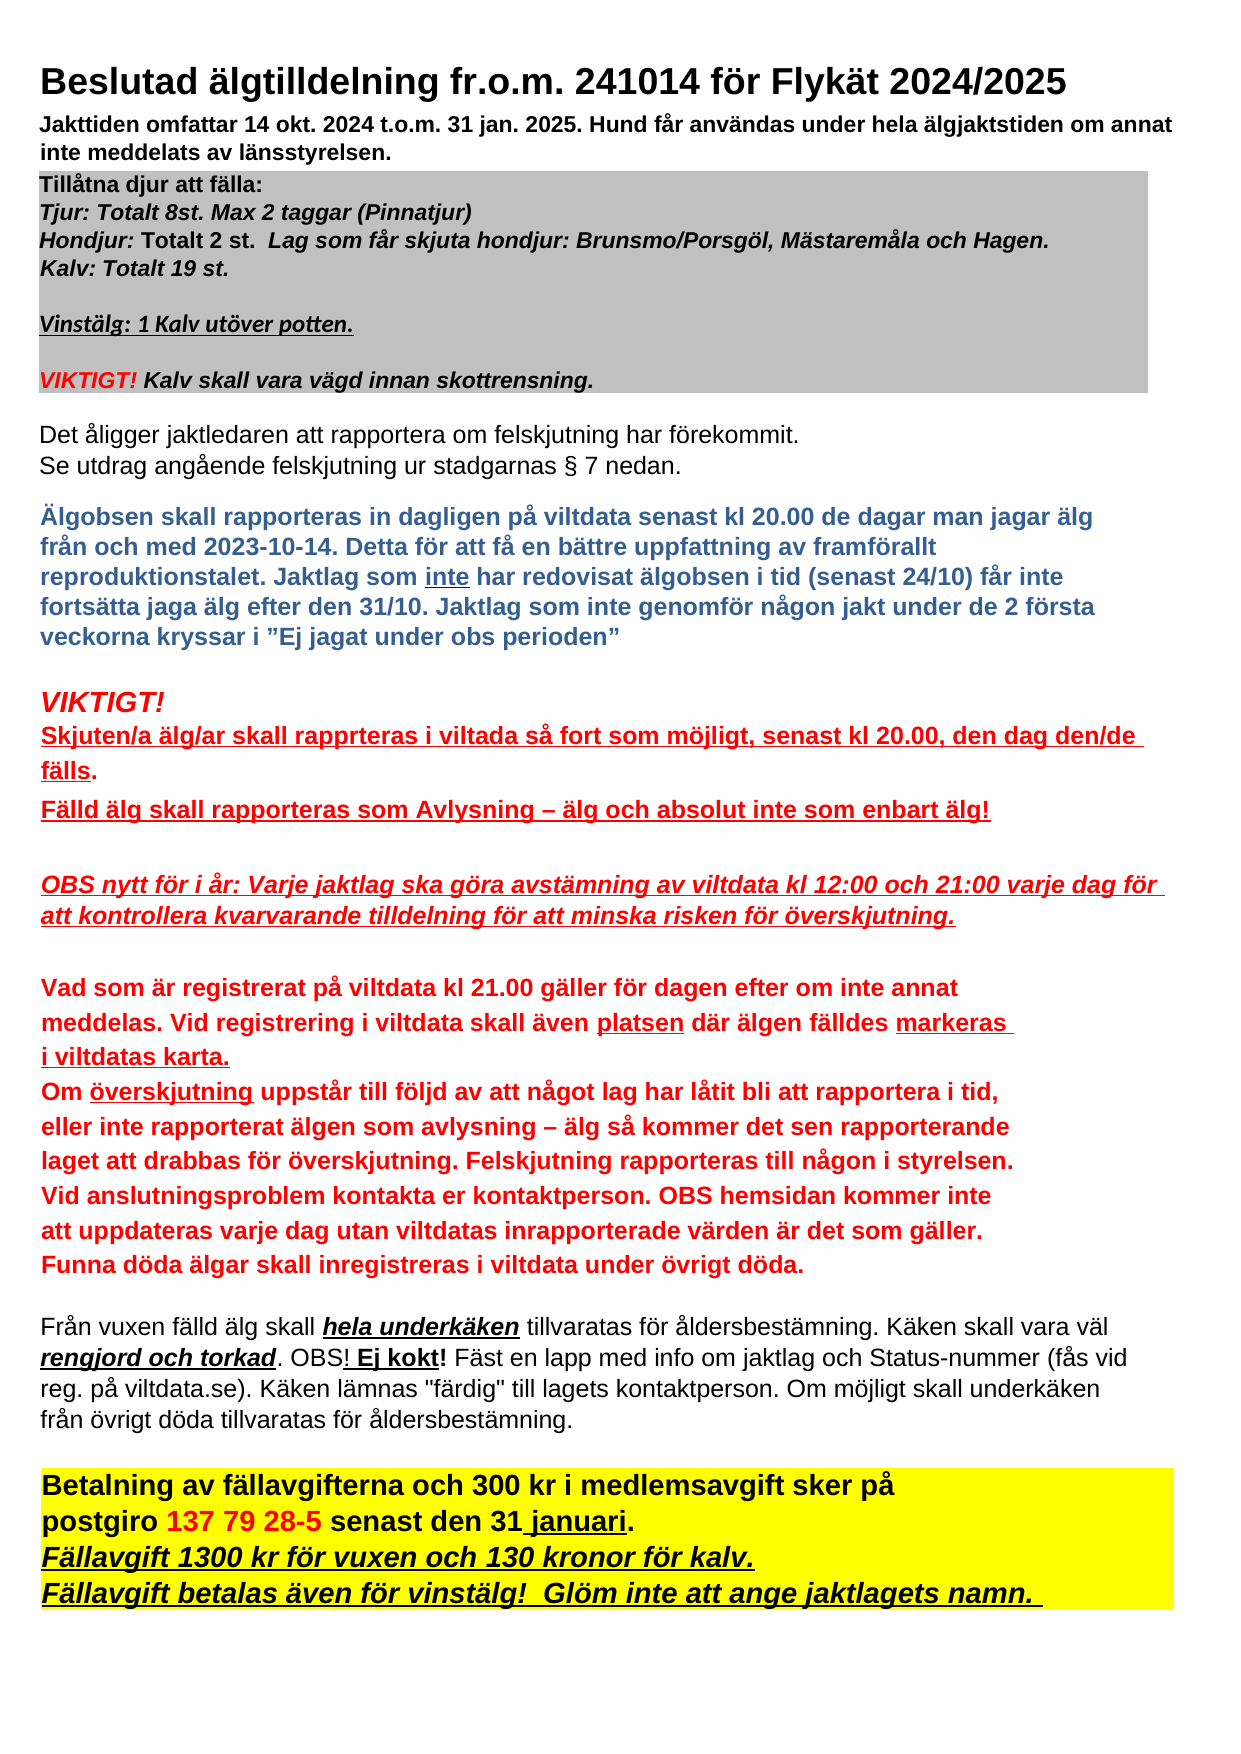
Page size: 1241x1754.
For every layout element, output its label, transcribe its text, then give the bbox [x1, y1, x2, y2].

text Tjur: Totalt 8st. Max 2 taggar (Pinnatjur) [39, 199, 1148, 226]
text Skjuten/a älg/ar skall rapprteras i viltada så fort som möjligt, senast kl 20.00, den dag den/de fälls. [41, 721, 1174, 787]
text Beslutad älgtilldelning fr.o.m. 241014 för Flykät 2024/2025 [40, 59, 1174, 102]
text Hondjur: Totalt 2 st. Lag som får skjuta hondjur: Brunsmo/Porsgöl, Mästaremåla och Hagen. Kalv: Totalt 19 st. [39, 227, 1148, 281]
text Vad som är registrerat på viltdata kl 21.00 gäller för dagen efter om inte annat meddelas. Vid registrering i viltdata skall även platsen där älgen fälldes markeras i viltdatas karta. Om överskjutning uppstår till följd av att något lag har låtit bli att rapportera i tid, eller inte rapporterat älgen som avlysning – älg så kommer det sen rapporterande laget att drabbas för överskjutning. Felskjutning rapporteras till någon i styrelsen. Vid anslutningsproblem kontakta er kontaktperson. OBS hemsidan kommer inte att uppdateras varje dag utan viltdatas inrapporterade värden är det som gäller. Funna döda älgar skall inregistreras i viltdata under övrigt döda. [41, 973, 1018, 1279]
text Tillåtna djur att fälla: [39, 171, 1148, 197]
text Jakttiden omfattar 14 okt. 2024 t.o.m. 31 jan. 2025. Hund får användas under hela älgjaktstiden om annat inte meddelats av länsstyrelsen. [39, 111, 1174, 165]
text Älgobsen skall rapporteras in dagligen på viltdata senast kl 20.00 de dagar man jagar älg från och med 2023-10-14. Detta för att få en bättre uppfattning av framförallt reproduktionstalet. Jaktlag som inte har redovisat älgobsen i tid (senast 24/10) får inte fortsätta jaga älg efter den 31/10. Jaktlag som inte genomför någon jakt under de 2 första veckorna kryssar i ”Ej jagat under obs perioden” [40, 502, 1108, 651]
text VIKTIGT! [40, 685, 1174, 718]
text Vinstälg: 1 Kalv utöver potten. [39, 309, 1148, 339]
text Det åligger jaktledaren att rapportera om felskjutning har förekommit. [39, 421, 1108, 449]
text Se utdrag angående felskjutning ur stadgarnas § 7 nedan. [39, 451, 1108, 480]
text Betalning av fällavgifterna och 300 kr i medlemsavgift sker på postgiro 137 79 28-5 senast den 31 januari. Fällavgift 1300 kr för vuxen och 130 kronor för kalv. Fällavgift betalas även för vinstälg! Glöm inte att ange jaktlagets namn. [41, 1468, 1174, 1610]
text VIKTIGT! Kalv skall vara vägd innan skottrensning. [39, 367, 1148, 393]
text Från vuxen fälld älg skall hela underkäken tillvaratas för åldersbestämning. Käken skall vara väl rengjord och torkad. OBS! Ej kokt! Fäst en lapp med info om jaktlag och Status-nummer (fås vid reg. på viltdata.se). Käken lämnas "färdig" till lagets kontaktperson. Om möjligt skall underkäken från övrigt döda tillvaratas för åldersbestämning. [40, 1312, 1143, 1434]
text Fälld älg skall rapporteras som Avlysning – älg och absolut inte som enbart älg! [41, 796, 1174, 824]
text OBS nytt för i år: Varje jaktlag ska göra avstämning av viltdata kl 12:00 och 21:00 varje dag för att kontrollera kvarvarande tilldelning för att minska risken för överskjutning. [41, 870, 1174, 930]
